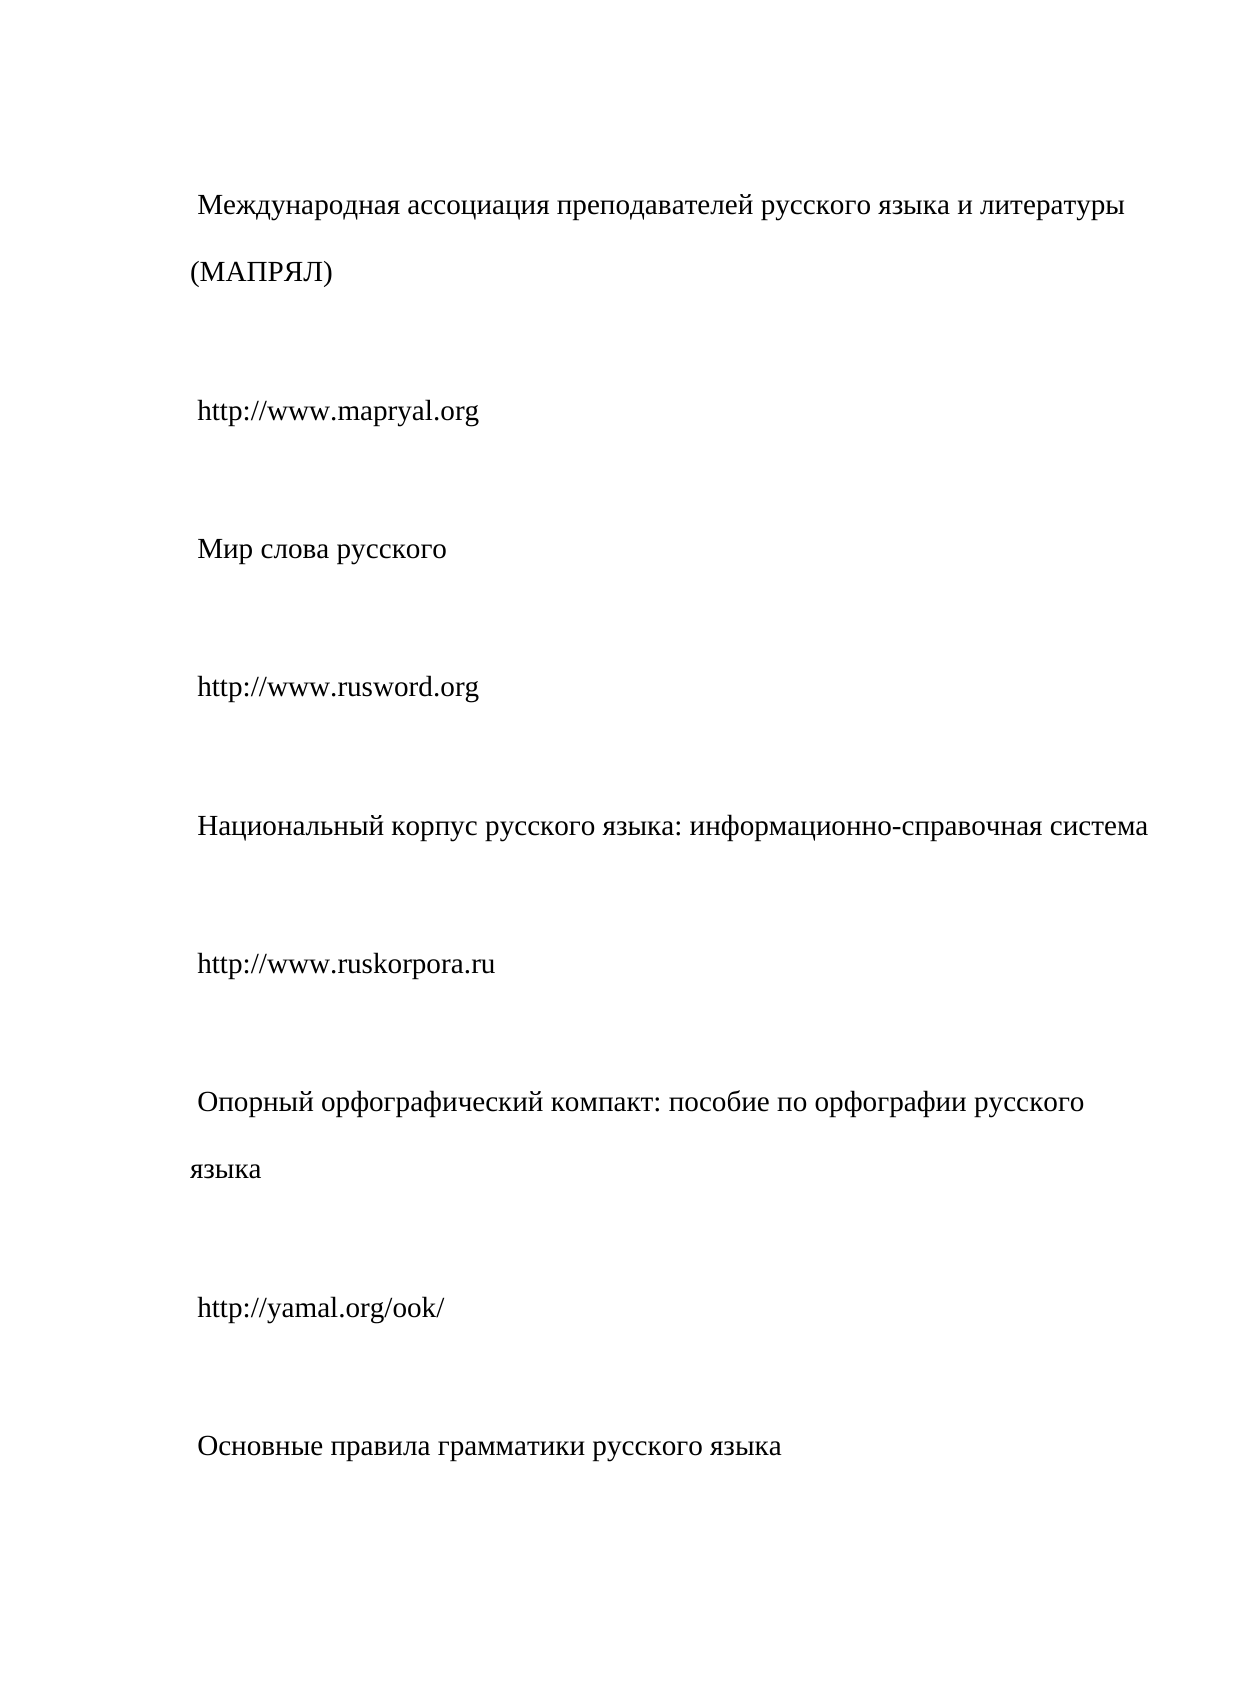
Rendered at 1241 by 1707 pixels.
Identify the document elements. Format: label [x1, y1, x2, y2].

text [190, 118, 1152, 1533]
